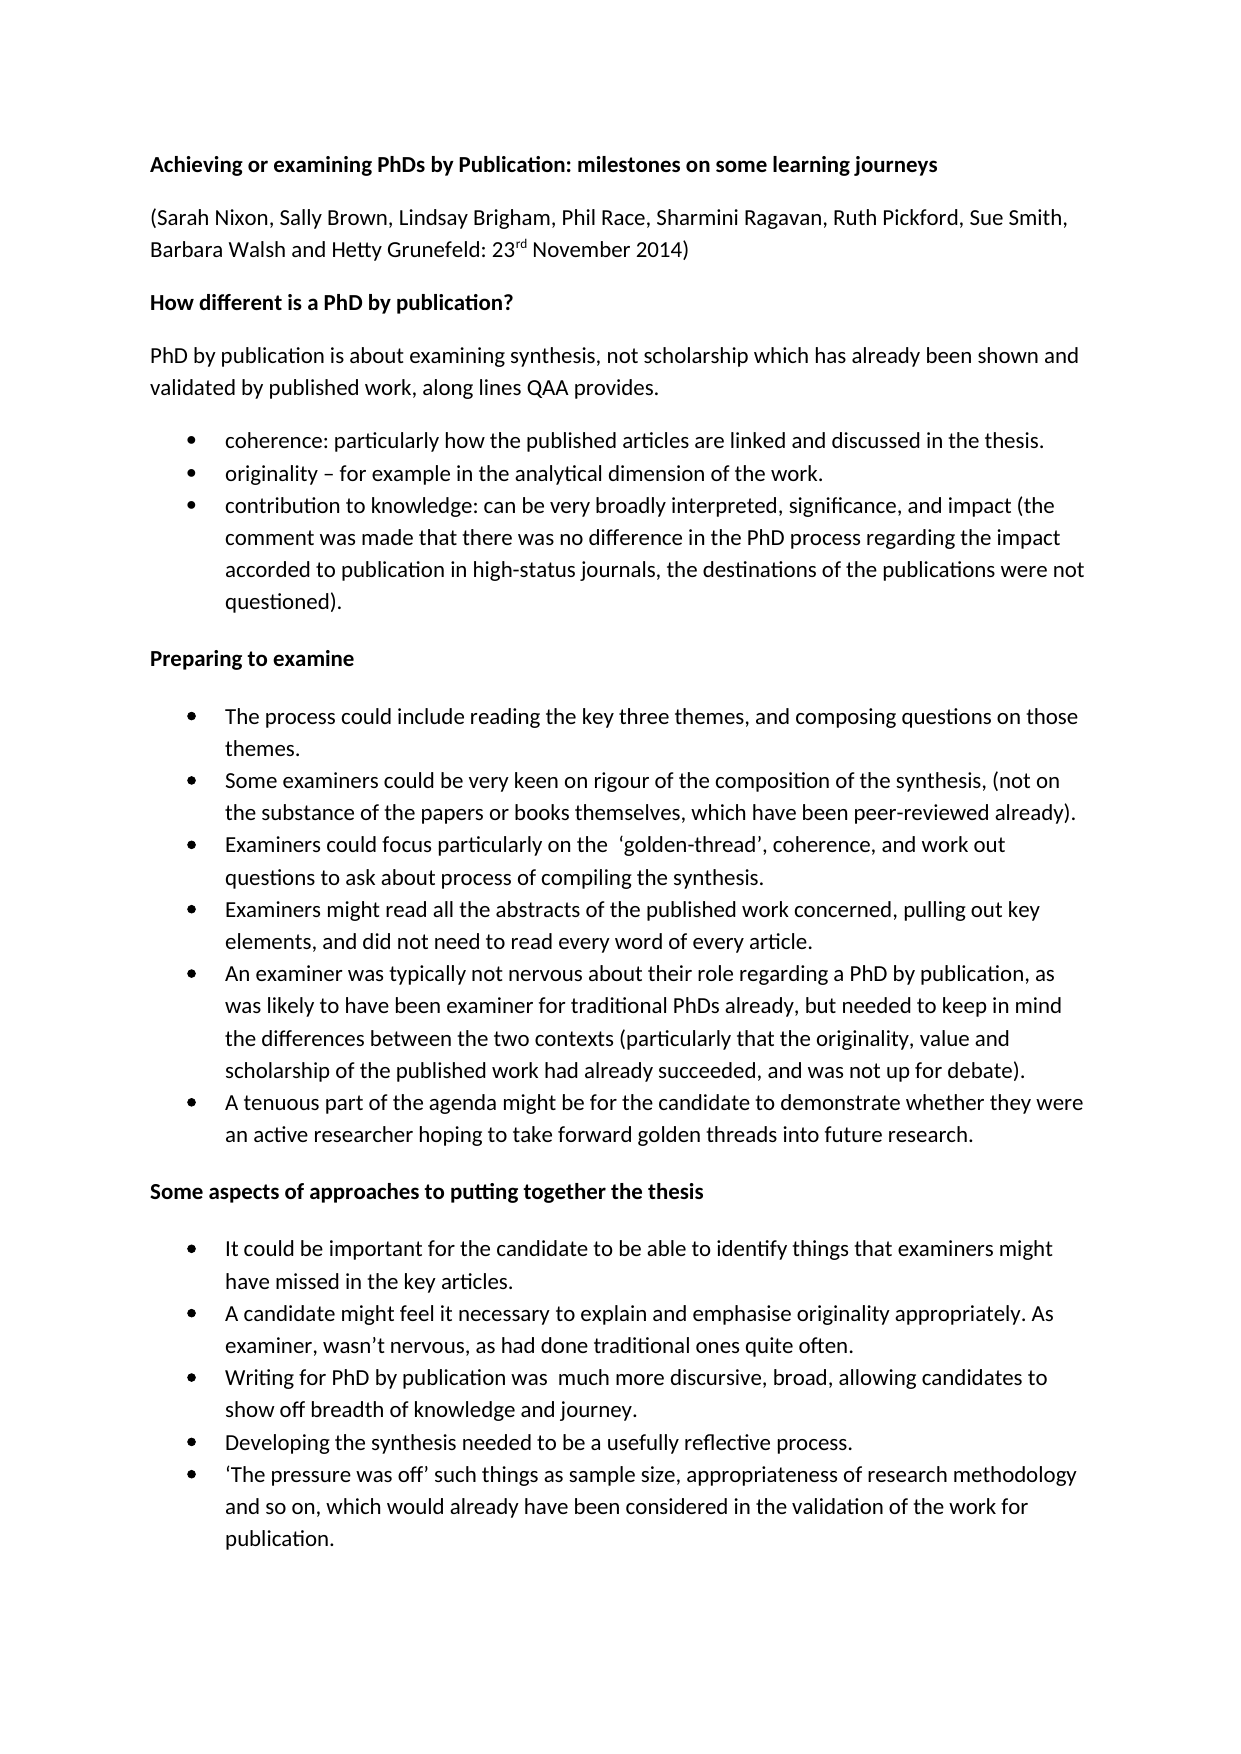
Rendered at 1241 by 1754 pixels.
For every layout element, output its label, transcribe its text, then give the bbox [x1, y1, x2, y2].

list contribution to knowledge: can be very broadly interpreted, significance, and impact (the comment was made that there was no difference in the PhD process regarding the impact accorded to publication in high-status journals, the destinations of the publications were not questioned). [187, 491, 1090, 615]
text Some aspects of approaches to putting together the thesis [150, 1177, 1090, 1205]
list It could be important for the candidate to be able to identify things that examiners might have missed in the key articles. [187, 1234, 1090, 1295]
list An examiner was typically not nervous about their role regarding a PhD by publication, as was likely to have been examiner for traditional PhDs already, but needed to keep in mind the differences between the two contexts (particularly that the originality, value and scholarship of the published work had already succeeded, and was not up for debate). [187, 959, 1090, 1084]
list A candidate might feel it necessary to explain and emphasise originality appropriately. As examiner, wasn’t nervous, as had done traditional ones quite often. [187, 1299, 1090, 1359]
list Examiners might read all the abstracts of the published work concerned, pulling out key elements, and did not need to read every word of every article. [187, 895, 1090, 955]
list Writing for PhD by publication was much more discursive, broad, allowing candidates to show off breadth of knowledge and journey. [187, 1363, 1090, 1423]
text Achieving or examining PhDs by Publication: milestones on some learning journeys [150, 150, 1090, 178]
list The process could include reading the key three themes, and composing questions on those themes. [187, 702, 1090, 762]
text How different is a PhD by publication? [150, 288, 1090, 316]
list coherence: particularly how the published articles are linked and discussed in the thesis. [187, 426, 1090, 454]
text (Sarah Nixon, Sally Brown, Lindsay Brigham, Phil Race, Sharmini Ragavan, Ruth Pickford, Sue Smith, Barbara Walsh and Hetty Grunefeld: 23rd November 2014) [150, 203, 1090, 263]
list Examiners could focus particularly on the ‘golden-thread’, coherence, and work out questions to ask about process of compiling the synthesis. [187, 831, 1090, 891]
list A tenuous part of the agenda might be for the candidate to demonstrate whether they were an active researcher hoping to take forward golden threads into future research. [187, 1088, 1090, 1148]
text PhD by publication is about examining synthesis, not scholarship which has already been shown and validated by published work, along lines QAA provides. [150, 341, 1090, 401]
list originality – for example in the analytical dimension of the work. [187, 459, 1090, 487]
list Some examiners could be very keen on rigour of the composition of the synthesis, (not on the substance of the papers or books themselves, which have been peer-reviewed already). [187, 766, 1090, 826]
list Developing the synthesis needed to be a usefully reflective process. [187, 1428, 1090, 1456]
text Preparing to examine [150, 644, 1090, 673]
list ‘The pressure was off’ such things as sample size, appropriateness of research methodology and so on, which would already have been considered in the validation of the work for publication. [187, 1460, 1090, 1552]
